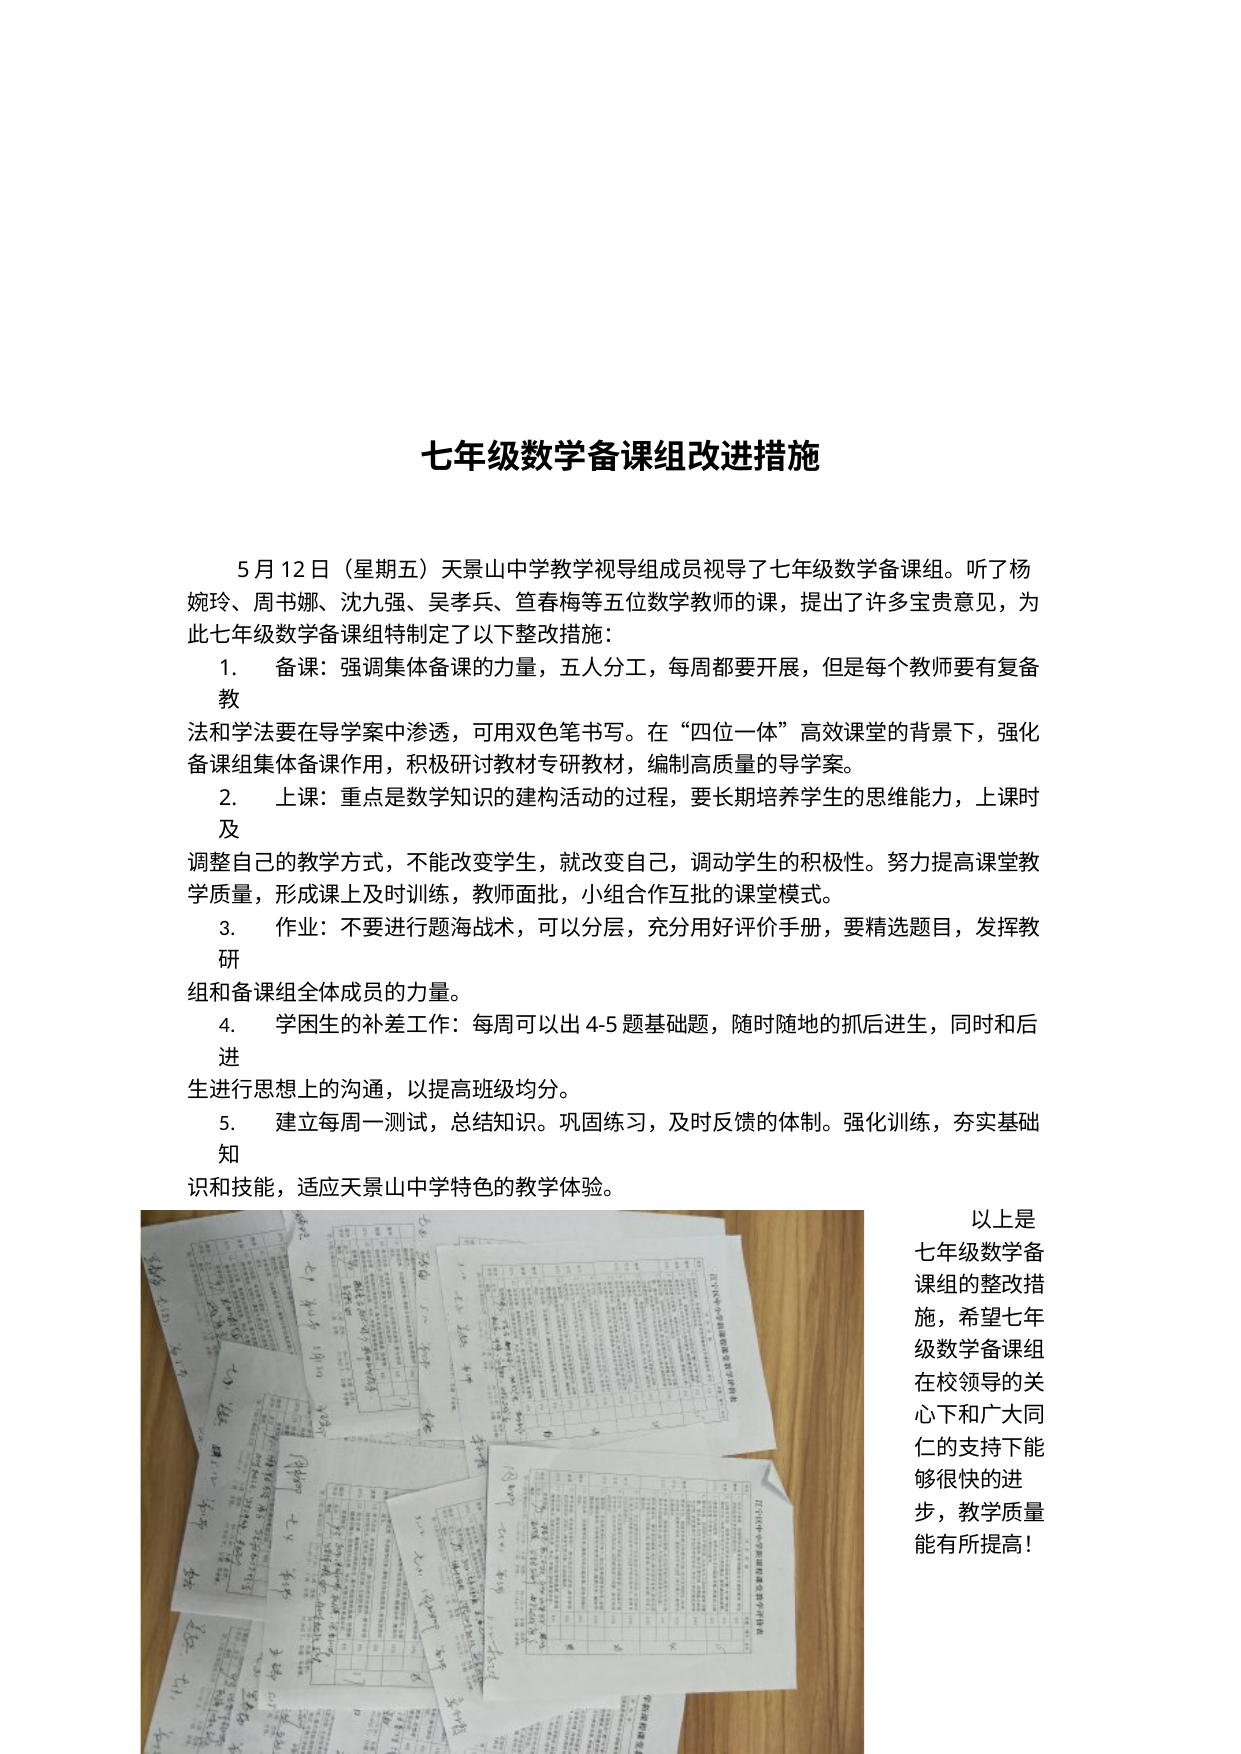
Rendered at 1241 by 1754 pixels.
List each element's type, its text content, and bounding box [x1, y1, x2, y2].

list 学困生的补差工作：每周可以出4-5题基础题，随时随地的抓后进生，同时和后进 [219, 1007, 1053, 1072]
text 七年级数学备课组改进措施 [187, 422, 1053, 487]
list 识和技能，适应天景山中学特色的教学体验。 [187, 1169, 1053, 1202]
text 以上是七年级数学备课组的整改措施，希望七年级数学备课组在校领导的关心下和广大同仁的支持下能够很快的进步，教学质量能有所提高！ [219, 1202, 1053, 1559]
list 建立每周一测试，总结知识。巩固练习，及时反馈的体制。强化训练，夯实基础知 [219, 1104, 1053, 1169]
list 法和学法要在导学案中渗透，可用双色笔书写。在“四位一体”高效课堂的背景下，强化备课组集体备课作用，积极研讨教材专研教材，编制高质量的导学案。 [187, 714, 1053, 779]
list 调整自己的教学方式，不能改变学生，就改变自己，调动学生的积极性。努力提高课堂教学质量，形成课上及时训练，教师面批，小组合作互批的课堂模式。 [187, 844, 1053, 909]
list 生进行思想上的沟通，以提高班级均分。 [187, 1072, 1053, 1104]
list 备课：强调集体备课的力量，五人分工，每周都要开展，但是每个教师要有复备教 [219, 649, 1053, 714]
picture [140, 1210, 865, 1754]
list 上课：重点是数学知识的建构活动的过程，要长期培养学生的思维能力，上课时及 [219, 779, 1053, 844]
text 5月12日（星期五）天景山中学教学视导组成员视导了七年级数学备课组。听了杨婉玲、周书娜、沈九强、吴孝兵、笪春梅等五位数学教师的课，提出了许多宝贵意见，为此七年级数学备课组特制定了以下整改措施： [187, 552, 1053, 649]
list 组和备课组全体成员的力量。 [187, 974, 1053, 1007]
list 作业：不要进行题海战术，可以分层，充分用好评价手册，要精选题目，发挥教研 [219, 909, 1053, 974]
